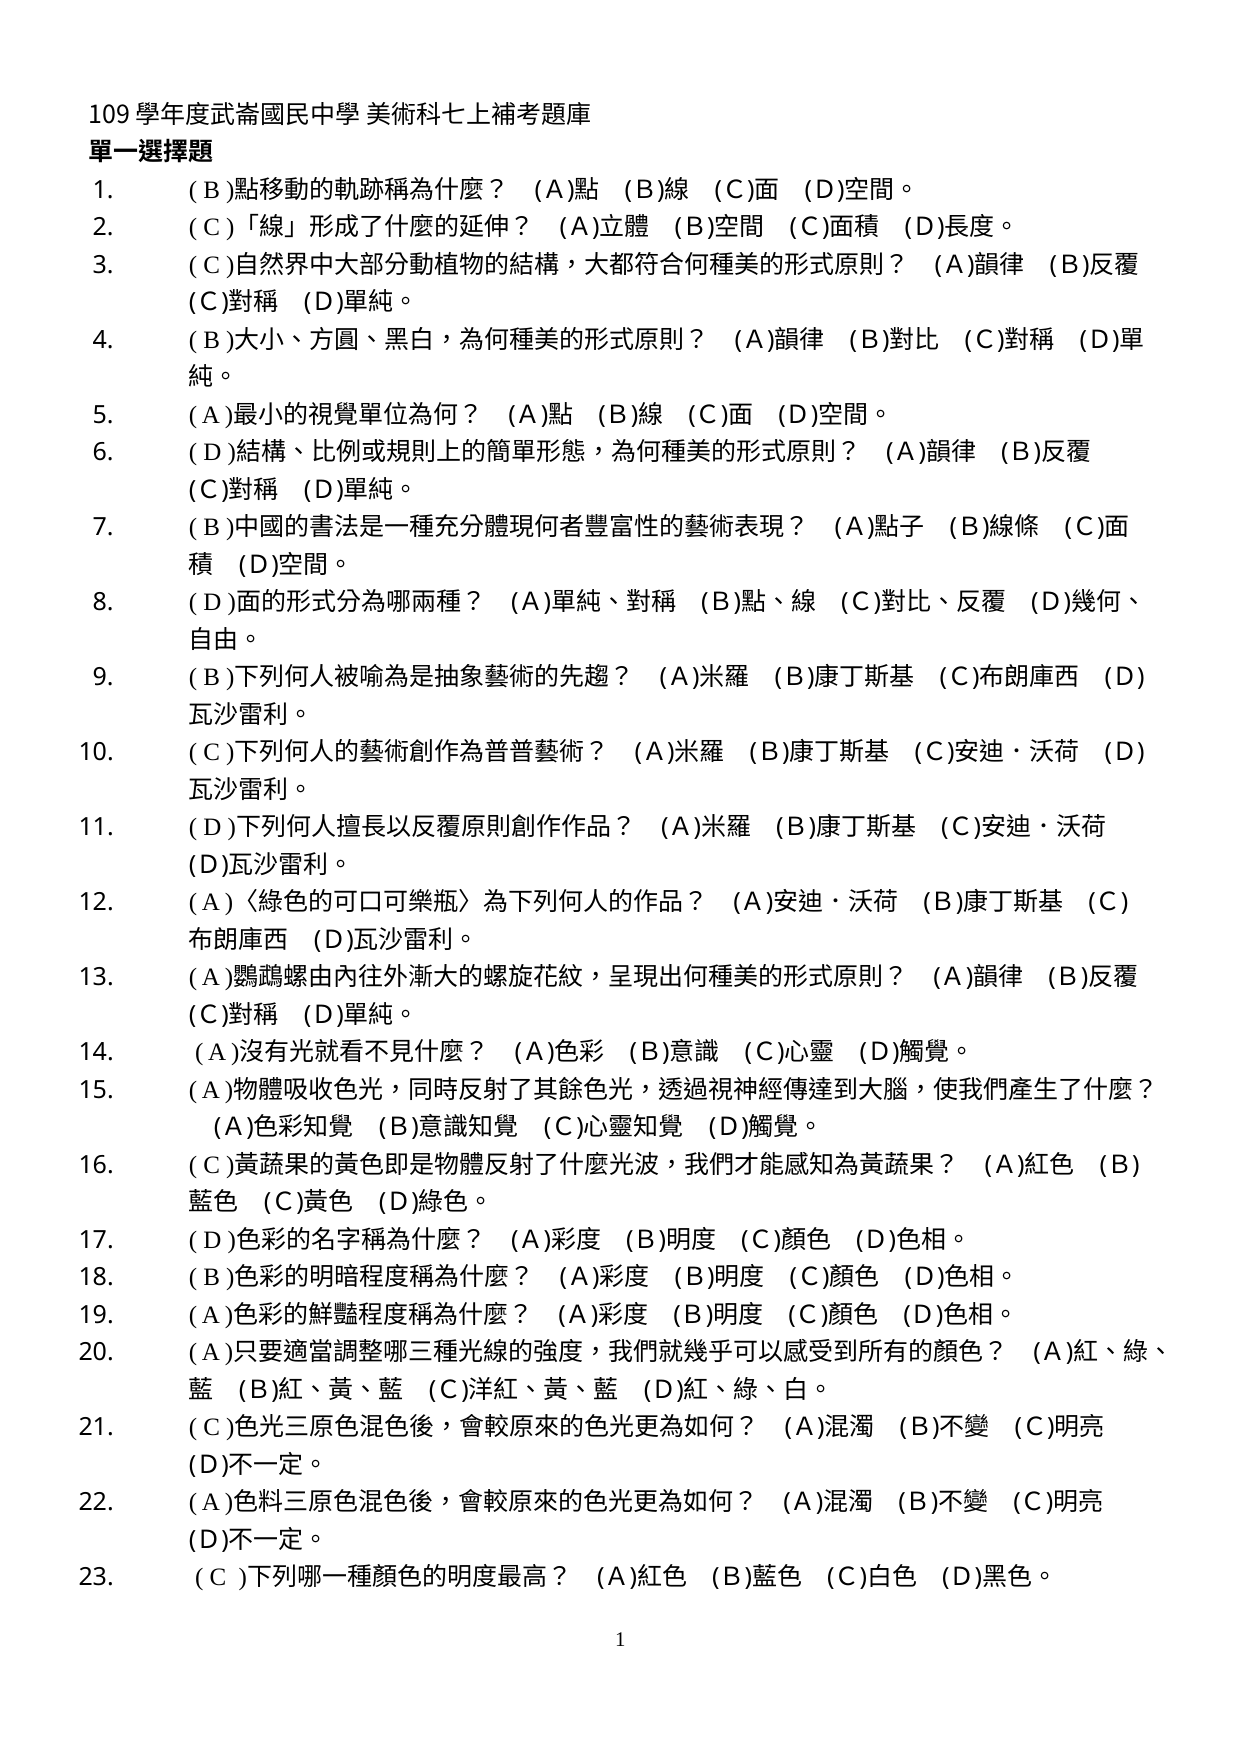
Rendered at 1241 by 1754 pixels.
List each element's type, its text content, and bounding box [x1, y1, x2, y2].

text 109學年度武崙國民中學 美術科七上補考題庫 [88, 93, 1152, 131]
list ( D )結構、比例或規則上的簡單形態，為何種美的形式原則？ (Ａ)韻律 (Ｂ)反覆 (Ｃ)對稱 (Ｄ)單純。 [113, 431, 1152, 506]
list ( B )大小、方圓、黑白，為何種美的形式原則？ (Ａ)韻律 (Ｂ)對比 (Ｃ)對稱 (Ｄ)單純。 [113, 318, 1152, 393]
list ( A )色彩的鮮豔程度稱為什麼？ (Ａ)彩度 (Ｂ)明度 (Ｃ)顏色 (Ｄ)色相。 [113, 1293, 1152, 1331]
list ( A )色料三原色混色後，會較原來的色光更為如何？ (Ａ)混濁 (Ｂ)不變 (Ｃ)明亮 (Ｄ)不一定。 [113, 1481, 1152, 1556]
list ( C )色光三原色混色後，會較原來的色光更為如何？ (Ａ)混濁 (Ｂ)不變 (Ｃ)明亮 (Ｄ)不一定。 [113, 1406, 1152, 1481]
list ( C )「線」形成了什麼的延伸？ (Ａ)立體 (Ｂ)空間 (Ｃ)面積 (Ｄ)長度。 [113, 206, 1152, 243]
list ( B )下列何人被喻為是抽象藝術的先趨？ (Ａ)米羅 (Ｂ)康丁斯基 (Ｃ)布朗庫西 (Ｄ)瓦沙雷利。 [113, 656, 1152, 731]
list ( B )中國的書法是一種充分體現何者豐富性的藝術表現？ (Ａ)點子 (Ｂ)線條 (Ｃ)面積 (Ｄ)空間。 [113, 506, 1152, 581]
list ( C )黃蔬果的黃色即是物體反射了什麼光波，我們才能感知為黃蔬果？ (Ａ)紅色 (Ｂ)藍色 (Ｃ)黃色 (Ｄ)綠色。 [113, 1143, 1152, 1218]
list ( D )面的形式分為哪兩種？ (Ａ)單純、對稱 (Ｂ)點、線 (Ｃ)對比、反覆 (Ｄ)幾何、自由。 [113, 581, 1152, 656]
list ( D )色彩的名字稱為什麼？ (Ａ)彩度 (Ｂ)明度 (Ｃ)顏色 (Ｄ)色相。 [113, 1218, 1152, 1256]
list ( A )鸚鵡螺由內往外漸大的螺旋花紋，呈現出何種美的形式原則？ (Ａ)韻律 (Ｂ)反覆 (Ｃ)對稱 (Ｄ)單純。 [113, 956, 1152, 1031]
list ( A )物體吸收色光，同時反射了其餘色光，透過視神經傳達到大腦，使我們產生了什麼？ (Ａ)色彩知覺 (Ｂ)意識知覺 (Ｃ)心靈知覺 (Ｄ)觸覺。 [113, 1068, 1152, 1143]
list ( C )自然界中大部分動植物的結構，大都符合何種美的形式原則？ (Ａ)韻律 (Ｂ)反覆 (Ｃ)對稱 (Ｄ)單純。 [113, 243, 1152, 318]
list ( B )點移動的軌跡稱為什麼？ (Ａ)點 (Ｂ)線 (Ｃ)面 (Ｄ)空間。 [113, 168, 1152, 206]
list ( C )下列何人的藝術創作為普普藝術？ (Ａ)米羅 (Ｂ)康丁斯基 (Ｃ)安迪．沃荷 (Ｄ)瓦沙雷利。 [113, 731, 1152, 806]
list ( C )下列哪一種顏色的明度最高？ (Ａ)紅色 (Ｂ)藍色 (Ｃ)白色 (Ｄ)黑色。 [113, 1556, 1152, 1593]
list ( A )〈綠色的可口可樂瓶〉為下列何人的作品？ (Ａ)安迪．沃荷 (Ｂ)康丁斯基 (Ｃ)布朗庫西 (Ｄ)瓦沙雷利。 [113, 881, 1152, 956]
list ( A )只要適當調整哪三種光線的強度，我們就幾乎可以感受到所有的顏色？ (Ａ)紅、綠、藍 (Ｂ)紅、黃、藍 (Ｃ)洋紅、黃、藍 (Ｄ)紅、綠、白。 [113, 1331, 1152, 1406]
text 單一選擇題 [88, 131, 1152, 168]
list ( A )沒有光就看不見什麼？ (Ａ)色彩 (Ｂ)意識 (Ｃ)心靈 (Ｄ)觸覺。 [113, 1031, 1152, 1068]
list ( D )下列何人擅長以反覆原則創作作品？ (Ａ)米羅 (Ｂ)康丁斯基 (Ｃ)安迪．沃荷 (Ｄ)瓦沙雷利。 [113, 806, 1152, 881]
list ( A )最小的視覺單位為何？ (Ａ)點 (Ｂ)線 (Ｃ)面 (Ｄ)空間。 [113, 393, 1152, 431]
list ( B )色彩的明暗程度稱為什麼？ (Ａ)彩度 (Ｂ)明度 (Ｃ)顏色 (Ｄ)色相。 [113, 1256, 1152, 1293]
